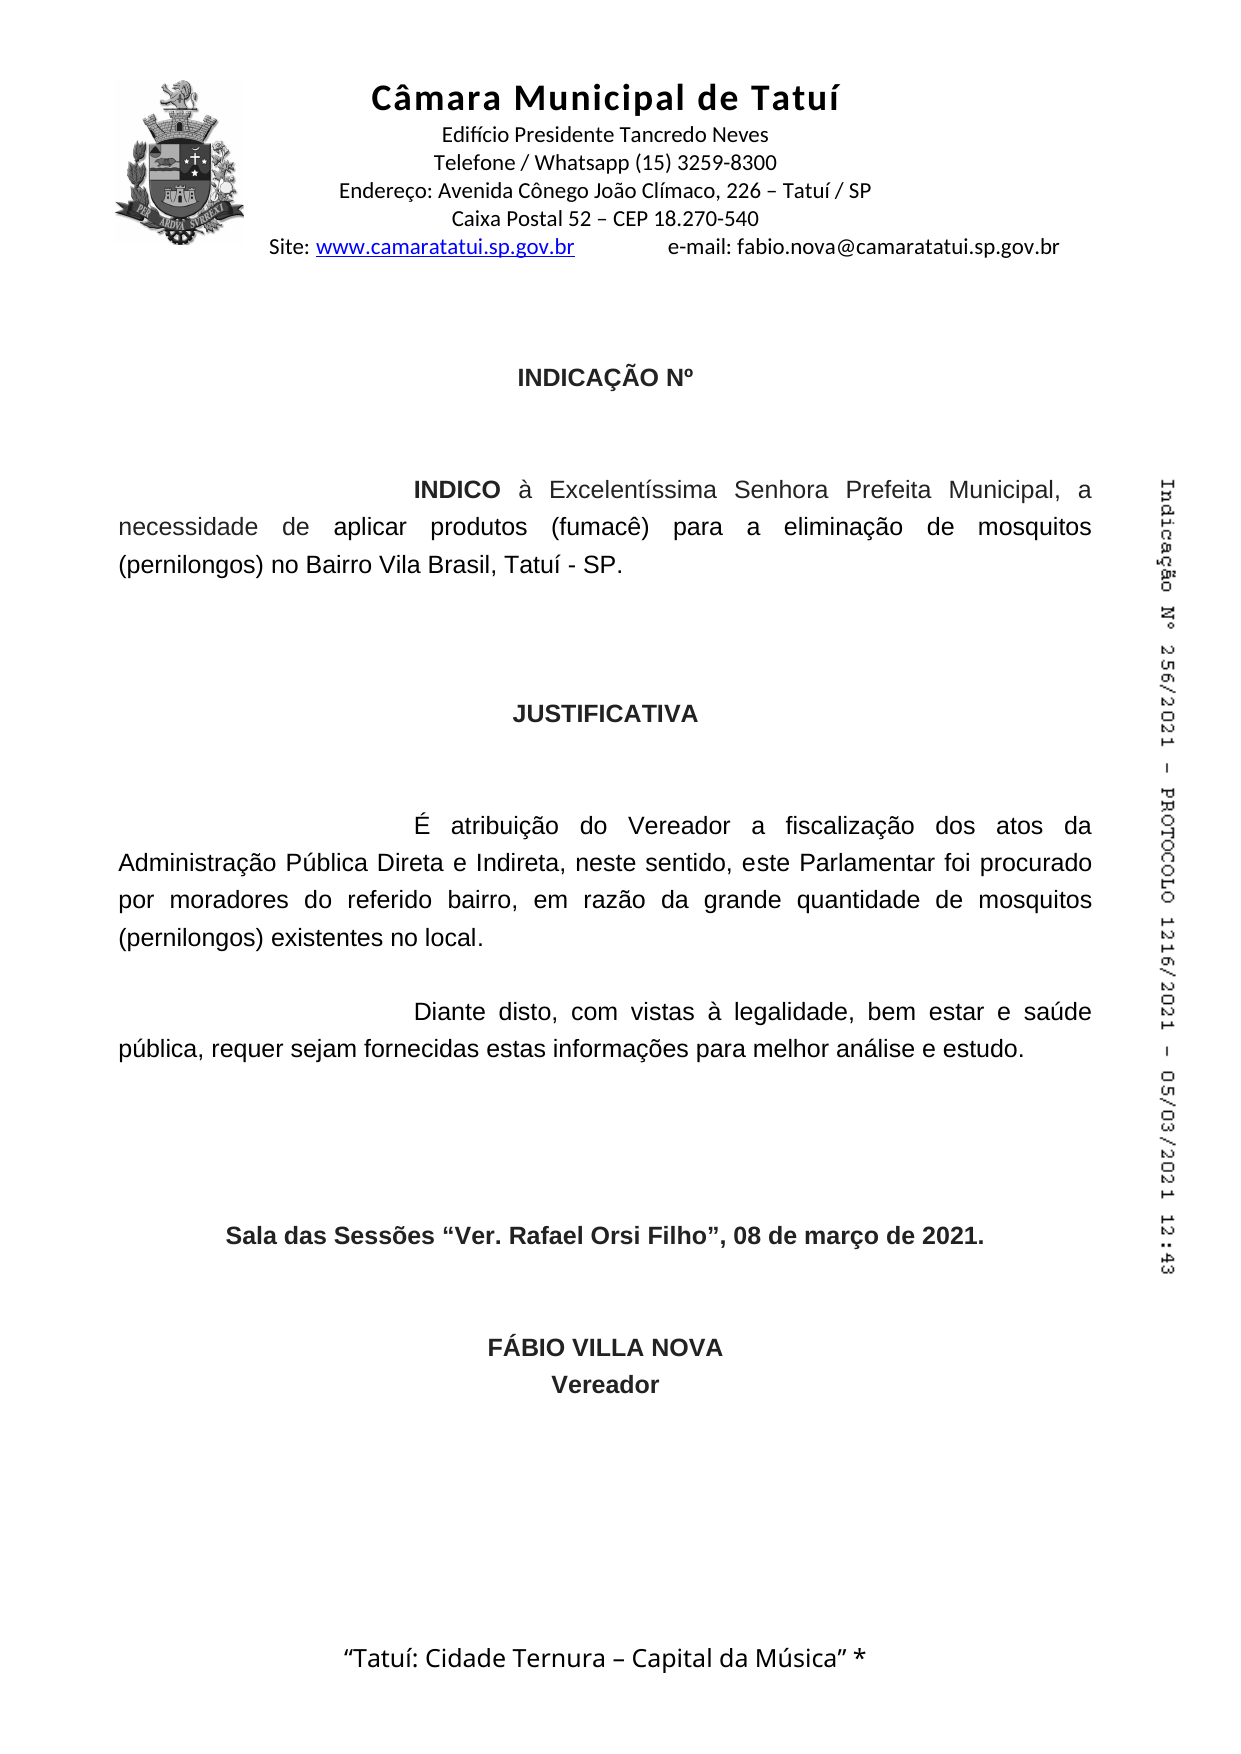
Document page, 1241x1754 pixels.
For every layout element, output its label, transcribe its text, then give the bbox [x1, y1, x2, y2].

text Vereador [118, 1370, 1093, 1399]
text INDICAÇÃO Nº [118, 363, 1093, 392]
text Diante disto, com vistas à legalidade, bem estar e saúde pública, requer sejam fornecidas estas informações para melhor análise e estudo. [118, 997, 1093, 1063]
text Sala das Sessões “Ver. Rafael Orsi Filho”, 08 de março de 2021. [118, 1221, 1093, 1249]
text FÁBIO VILLA NOVA [118, 1333, 1093, 1361]
text É atribuição do Vereador a fiscalização dos atos da Administração Pública Direta e Indireta, neste sentido, este Parlamentar foi procurado por moradores do referido bairro, em razão da grande quantidade de mosquitos (pernilongos) existentes no local. [118, 811, 1093, 951]
picture [1135, 474, 1198, 1280]
text JUSTIFICATIVA [118, 699, 1093, 727]
text INDICO à Excelentíssima Senhora Prefeita Municipal, a necessidade de aplicar produtos (fumacê) para a eliminação de mosquitos (pernilongos) no Bairro Vila Brasil, Tatuí - SP. [118, 475, 1093, 578]
